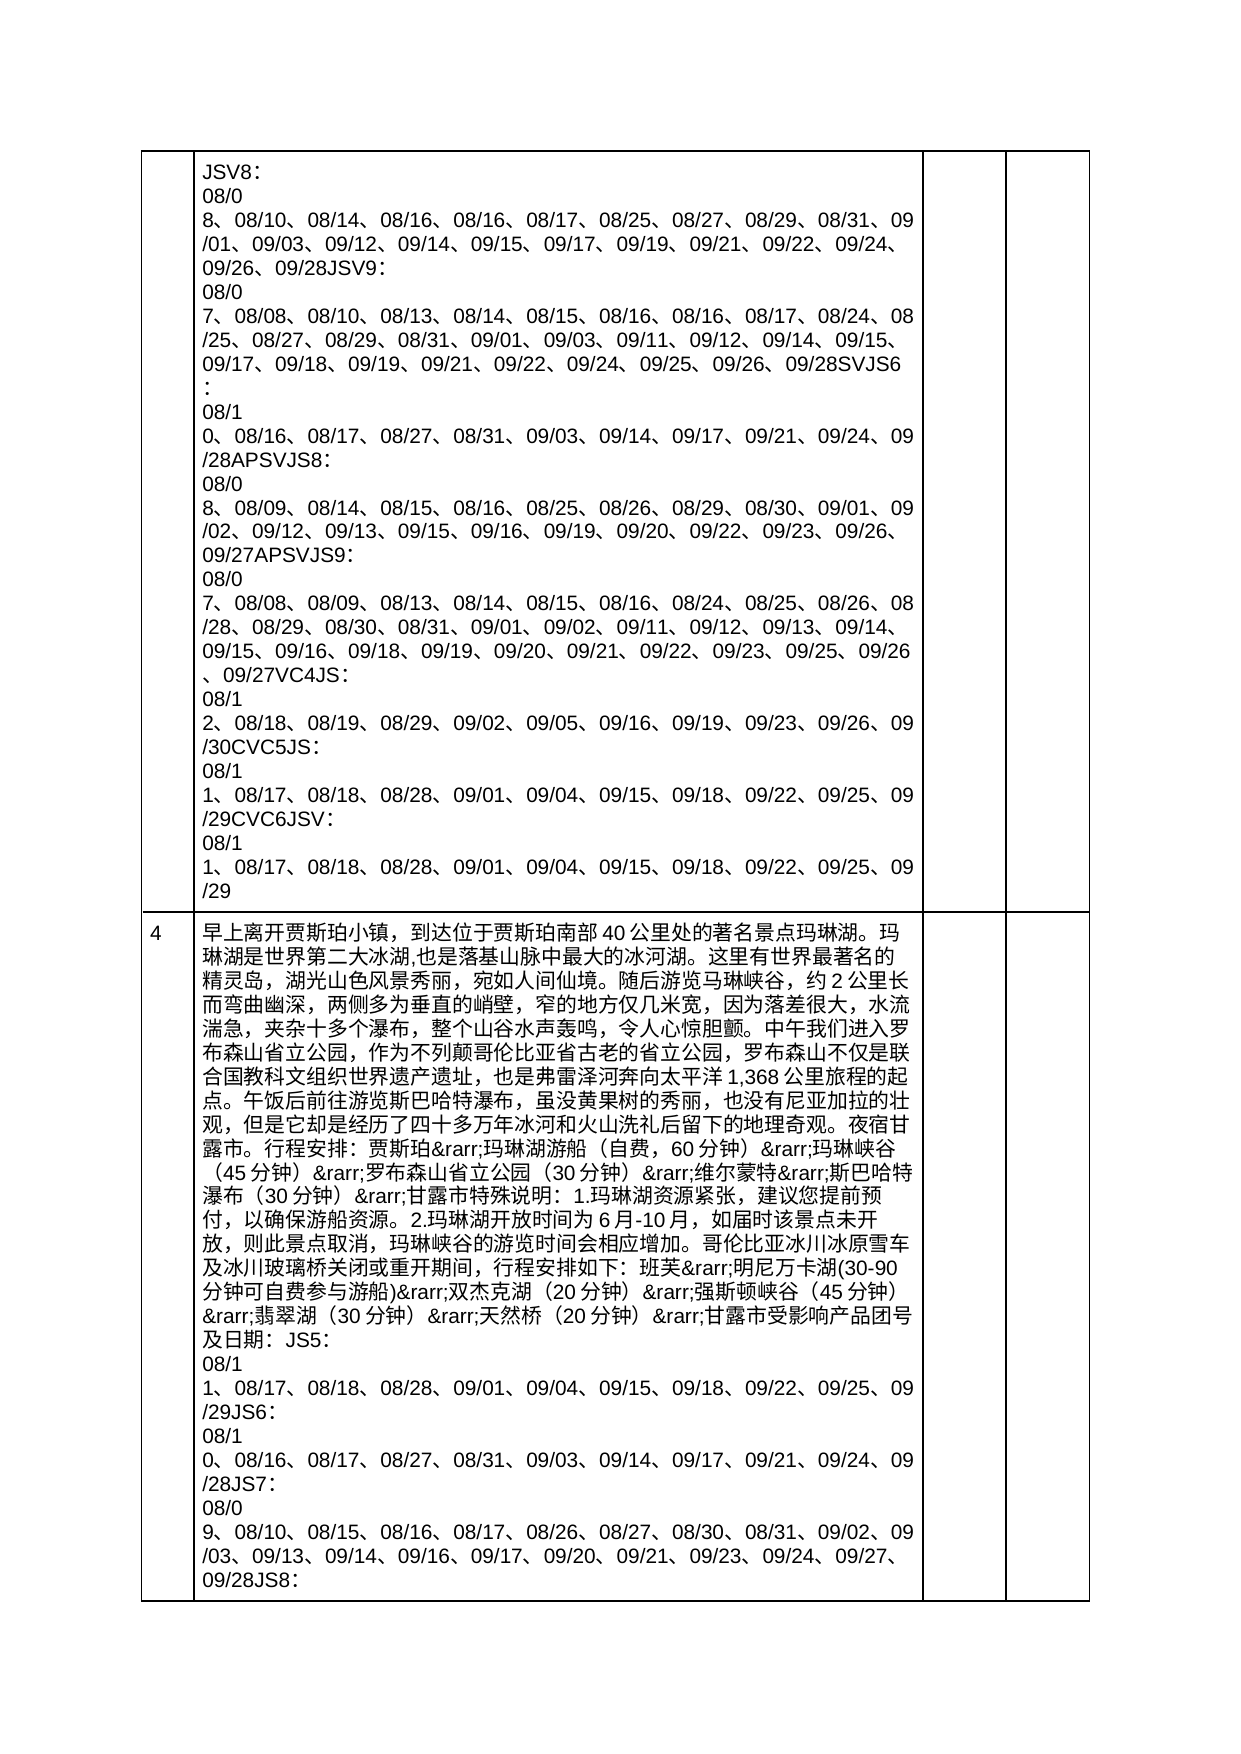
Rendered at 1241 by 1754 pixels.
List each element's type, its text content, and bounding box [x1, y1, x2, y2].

table_cell [1007, 152, 1089, 911]
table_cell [195, 152, 922, 911]
table_cell [924, 152, 1005, 911]
table_cell [924, 913, 1005, 1600]
table_cell 4 [142, 152, 193, 911]
table_cell 4 [142, 912, 193, 1600]
table_cell [1007, 913, 1089, 1600]
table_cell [195, 913, 922, 1600]
